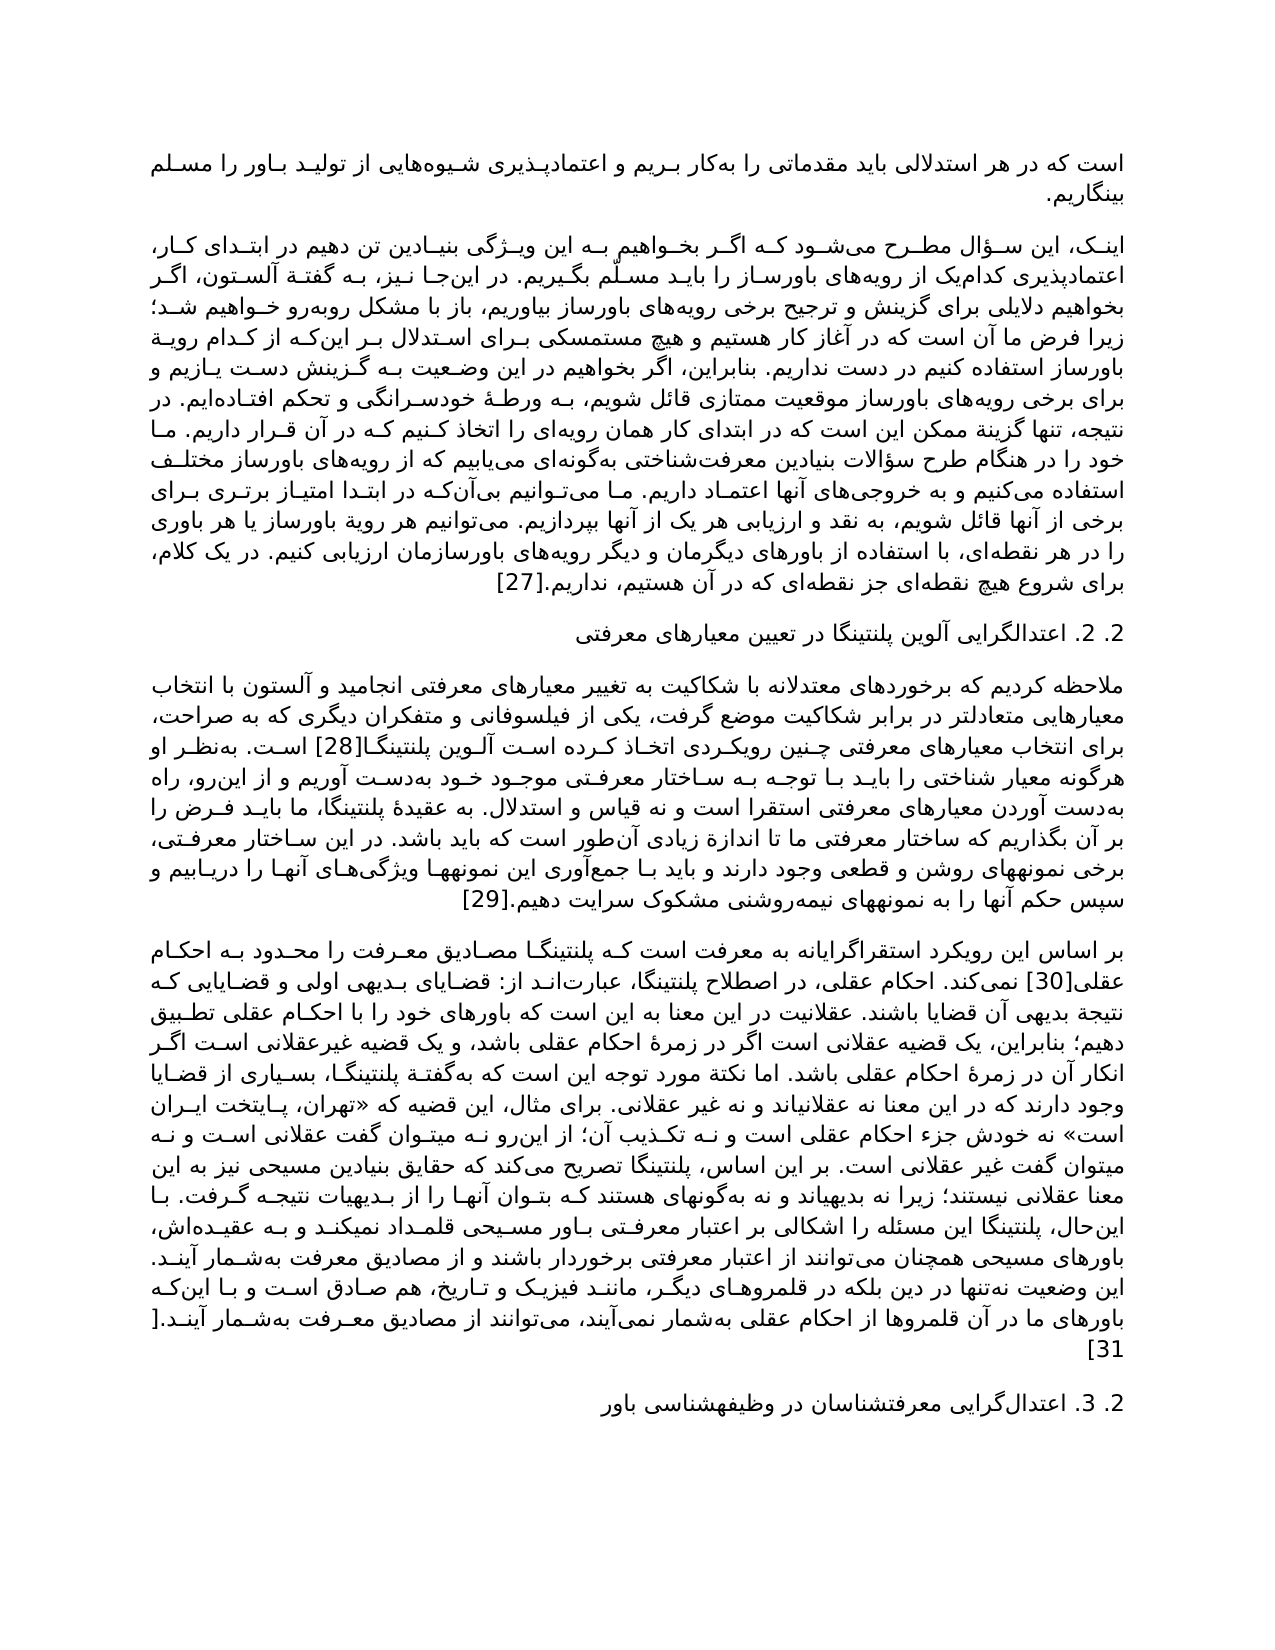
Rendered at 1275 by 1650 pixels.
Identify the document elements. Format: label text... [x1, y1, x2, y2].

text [150, 150, 1125, 207]
text بر اساس این رویکرد استقراگرایانه به معرفت است که پلنتینگا مصادیق معرفت را محدود به احکام عقلی[30] نمی‌کند. احکام عقلی، در اصطلاح پلنتینگا، عبارت‌اند از: قضایای بدیهی اولی و قضایایی که نتیجة بدیهی آن قضایا باشند. عقلانیت در این معنا به این است که باورهای خود را با احکام عقلی تطبیق دهیم؛ بنابراین، یک قضیه عقلانی است اگر در زمرۀ احکام عقلی باشد، و یک قضیه غیرعقلانی است اگر انکار آن در زمرۀ احکام عقلی باشد. اما نکتة مورد توجه این است که به‌گفتة پلنتینگا، بسیاری از قضایا وجود دارند که در این معنا نه عقلانی‎اند و نه غیر عقلانی. برای مثال، این قضیه که «تهران، پایتخت ایران است» نه خودش جزء احکام عقلی است و نه تکذیب آن؛ از این‌رو نه می‎توان گفت عقلانی است و نه می‎توان گفت غیر عقلانی است. بر این اساس، پلنتینگا تصریح می‌کند که حقایق بنیادین مسیحی نیز به این معنا عقلانی نیستند؛ زیرا نه بدیهی‎اند و نه به‌گونه‎ای هستند که بتوان آنها را از بدیهیات نتیجه گرفت. با این‌حال، پلنتینگا این مسئله را اشکالی بر اعتبار معرفتی باور مسیحی قلمداد نمی‎کند و به عقیده‌اش، باورهای مسیحی همچنان می‌توانند از اعتبار معرفتی برخوردار باشند و از مصادیق معرفت به‌شمار آیند. این وضعیت نه‌تنها در دین بلکه در قلمروهای دیگر، مانند فیزیک و تاریخ، هم صادق است و با این‌که باورهای ما در آن قلمروها از احکام عقلی به‌شمار نمی‌‌آیند، می‌توانند از مصادیق معرفت به‌شمار آیند.[31] [150, 938, 1125, 1362]
text ملاحظه کردیم که برخوردهای معتدلانه با شکاکیت به تغییر معیارهای معرفتی انجامید و آلستون با انتخاب معیارهایی متعادل‎تر در برابر شکاکیت موضع گرفت، یکی از فیلسوفانی و متفکران دیگری که به صراحت، برای انتخاب معیارهای معرفتی چنین رویکردی اتخاذ کرده است آلوین پلنتینگا[28] است. به‌نظر او هر‌گونه معیار شناختی را باید با توجه به ساختار معرفتی موجود خود به‌دست آوریم و از این‌رو، راه به‌دست آوردن معیارهای معرفتی استقرا است و نه قیاس و استدلال. به عقیدۀ پلنتینگا، ما باید فرض را بر آن بگذاریم که ساختار معرفتی ما تا اندازة زیادی آن‌طور است که باید باشد. در این ساختار معرفتی، برخی نمونه‎های روشن و قطعی وجود دارند و باید با جمع‌آوری این نمونه‎ها ویژگی‌های آنها را دریابیم و سپس حکم آنها را به نمونه‎های نیمه‌روشنی مشکوک سرایت دهیم.[29] [150, 672, 1125, 913]
text 2. 2. اعتدال‎گرایی آلوین پلنتینگا در تعیین معیارهای معرفتی [150, 620, 1125, 647]
text اینک، این سؤال مطرح می‌شود که اگر بخواهیم به این ویژگی بنیادین تن دهیم در ابتدای کار، اعتمادپذیری کدام‌یک از رویه‌های باورساز را باید مسلّم بگیریم. در این‌جا نیز، به گفتة آلستون، اگر بخواهیم دلایلی برای گزینش و ترجیح برخی رویه‌های باورساز بیاوریم، باز با مشکل روبه‌رو خواهیم شد؛ زیرا فرض ما آن است که در آغاز کار هستیم و هیچ مستمسکی برای استدلال بر این‌که از کدام رویة باورساز استفاده کنیم در دست نداریم. بنابراین، اگر بخواهیم در این وضعیت به گزینش دست یازیم و برای برخی رویه‌های باورساز موقعیت ممتازی قائل شویم، به ورطۀ خودسرانگی و تحکم افتاده‌ایم. در نتیجه، تنها گزینة ممکن این است که در ابتدای کار همان رویه‌ای را اتخاذ کنیم که در آن قرار داریم. ما خود را در هنگام طرح سؤالات بنیادین معرفت‌شناختی به‌گونه‌ای می‌یابیم که از رویه‌های باورساز مختلف استفاده می‌کنیم و به خروجی‌های آنها اعتماد داریم. ما می‌توانیم بی‌‌آن‌که در ابتدا امتیاز برتری برای برخی از آنها قائل شویم، به نقد و ارزیابی هر یک از آنها بپردازیم. می‌توانیم هر رویة باورساز یا هر باوری را در هر نقطه‌ای، با استفاده از باورهای دیگرمان و دیگر رویه‌های باورسازمان ارزیابی کنیم. در یک کلام، برای شروع هیچ نقطه‌ای جز نقطه‌ای که در آن هستیم، نداریم.[27] [150, 232, 1125, 596]
text 2. 3. ‎اعتدال‌گرایی معرفت‎شناسان در وظیفه‎شناسی باور [150, 1387, 1125, 1418]
